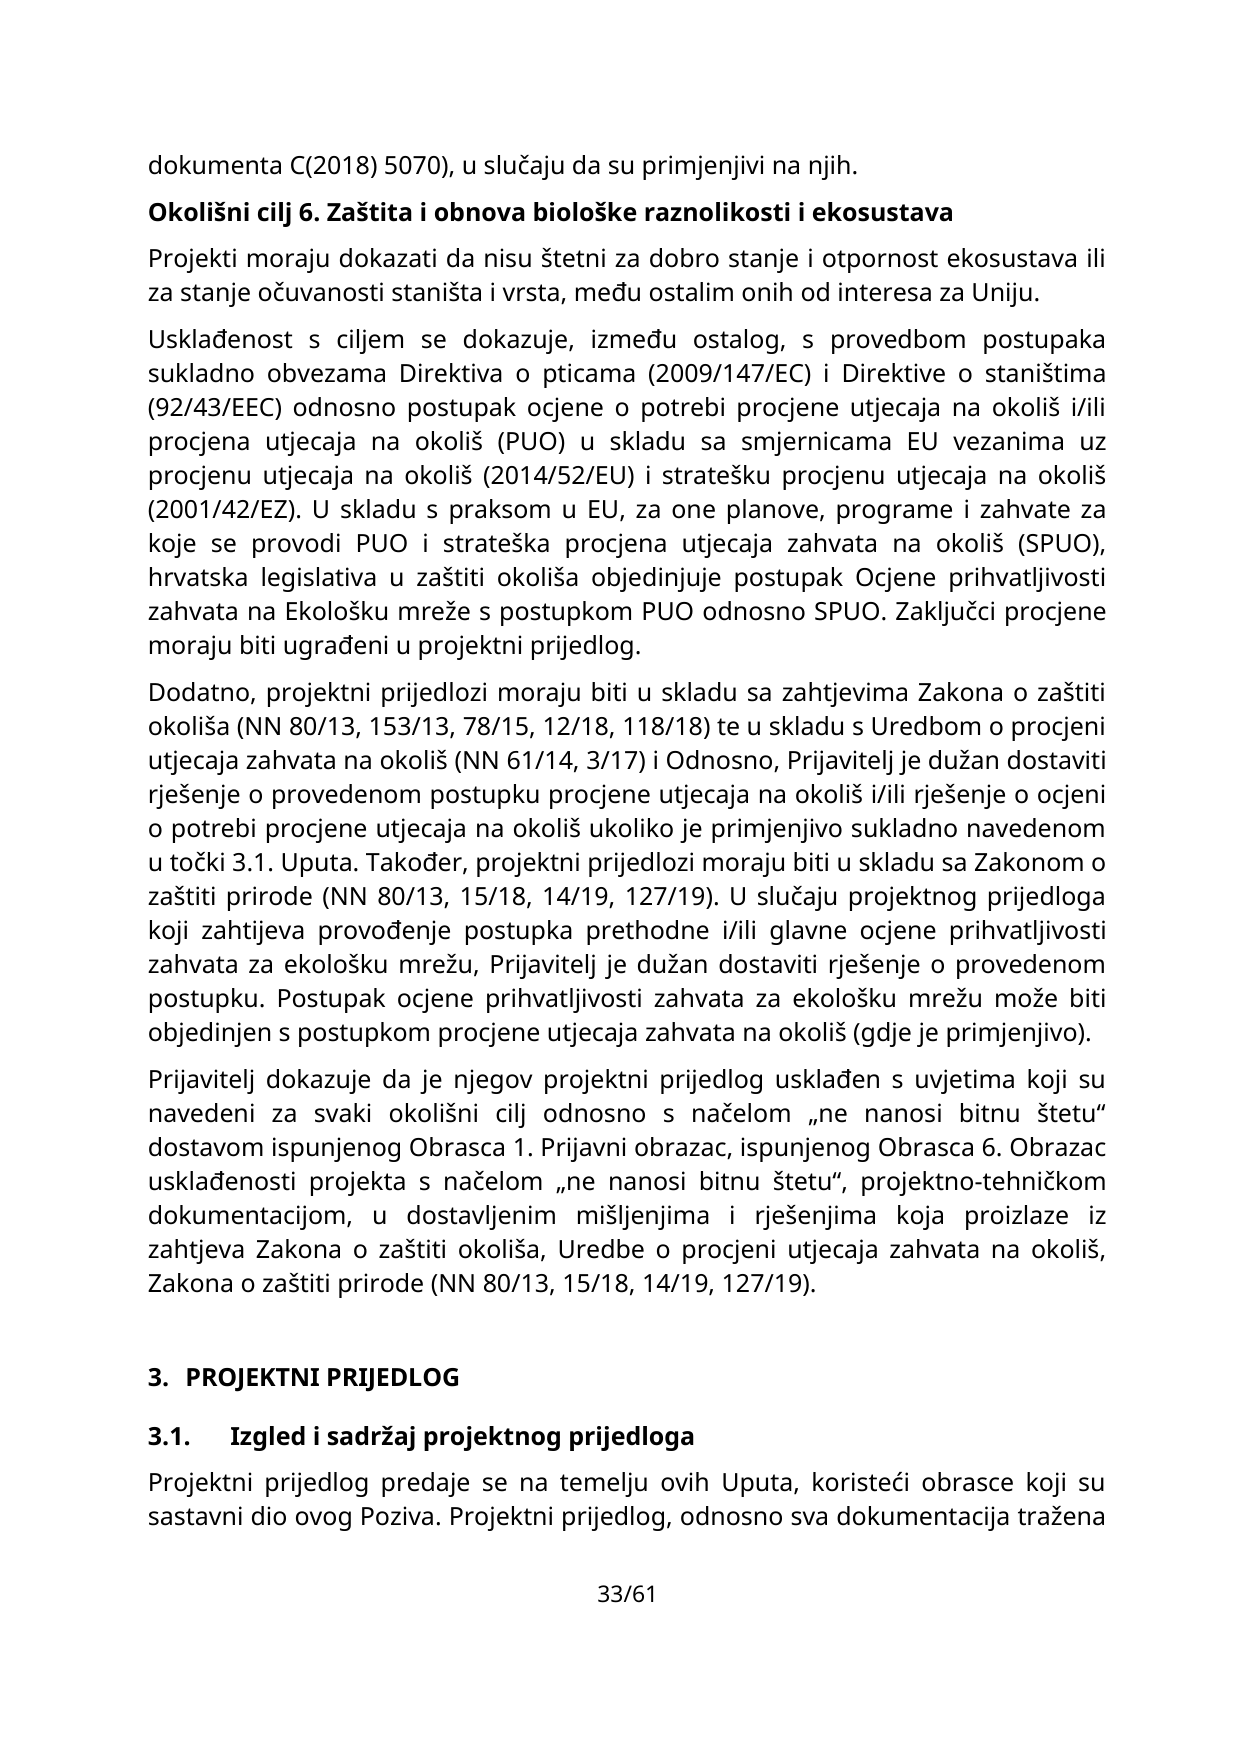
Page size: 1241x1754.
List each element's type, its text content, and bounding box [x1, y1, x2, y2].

text Prijavitelj dokazuje da je njegov projektni prijedlog usklađen s uvjetima koji su navedeni za svaki okolišni cilj odnosno s načelom „ne nanosi bitnu štetu“ dostavom ispunjenog Obrasca 1. Prijavni obrazac, ispunjenog Obrasca 6. Obrazac usklađenosti projekta s načelom „ne nanosi bitnu štetu“, projektno-tehničkom dokumentacijom, u dostavljenim mišljenjima i rješenjima koja proizlaze iz zahtjeva Zakona o zaštiti okoliša, Uredbe o procjeni utjecaja zahvata na okoliš, Zakona o zaštiti prirode (NN 80/13, 15/18, 14/19, 127/19). [148, 1062, 1107, 1300]
text Dodatno, projektni prijedlozi moraju biti u skladu sa zahtjevima Zakona o zaštiti okoliša (NN 80/13, 153/13, 78/15, 12/18, 118/18) te u skladu s Uredbom o procjeni utjecaja zahvata na okoliš (NN 61/14, 3/17) i Odnosno, Prijavitelj je dužan dostaviti rješenje o provedenom postupku procjene utjecaja na okoliš i/ili rješenje o ocjeni o potrebi procjene utjecaja na okoliš ukoliko je primjenjivo sukladno navedenom u točki 3.1. Uputa. Također, projektni prijedlozi moraju biti u skladu sa Zakonom o zaštiti prirode (NN 80/13, 15/18, 14/19, 127/19). U slučaju projektnog prijedloga koji zahtijeva provođenje postupka prethodne i/ili glavne ocjene prihvatljivosti zahvata za ekološku mrežu, Prijavitelj je dužan dostaviti rješenje o provedenom postupku. Postupak ocjene prihvatljivosti zahvata za ekološku mrežu može biti objedinjen s postupkom procjene utjecaja zahvata na okoliš (gdje je primjenjivo). [148, 674, 1107, 1049]
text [148, 1465, 1107, 1533]
subtitle PROJEKTNI PRIJEDLOG [148, 1359, 1107, 1393]
text Okolišni cilj 6. Zaštita i obnova biološke raznolikosti i ekosustava [148, 194, 1107, 228]
text Usklađenost s ciljem se dokazuje, između ostalog, s provedbom postupaka sukladno obvezama Direktiva o pticama (2009/147/EC) i Direktive o staništima (92/43/EEC) odnosno postupak ocjene o potrebi procjene utjecaja na okoliš i/ili procjena utjecaja na okoliš (PUO) u skladu sa smjernicama EU vezanima uz procjenu utjecaja na okoliš (2014/52/EU) i stratešku procjenu utjecaja na okoliš (2001/42/EZ). U skladu s praksom u EU, za one planove, programe i zahvate za koje se provodi PUO i strateška procjena utjecaja zahvata na okoliš (SPUO), hrvatska legislativa u zaštiti okoliša objedinjuje postupak Ocjene prihvatljivosti zahvata na Ekološku mreže s postupkom PUO odnosno SPUO. Zaključci procjene moraju biti ugrađeni u projektni prijedlog. [148, 321, 1107, 662]
subtitle Izgled i sadržaj projektnog prijedloga [148, 1418, 1107, 1452]
text Projekti moraju dokazati da nisu štetni za dobro stanje i otpornost ekosustava ili za stanje očuvanosti staništa i vrsta, među ostalim onih od interesa za Uniju. [148, 241, 1107, 309]
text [148, 148, 1107, 182]
